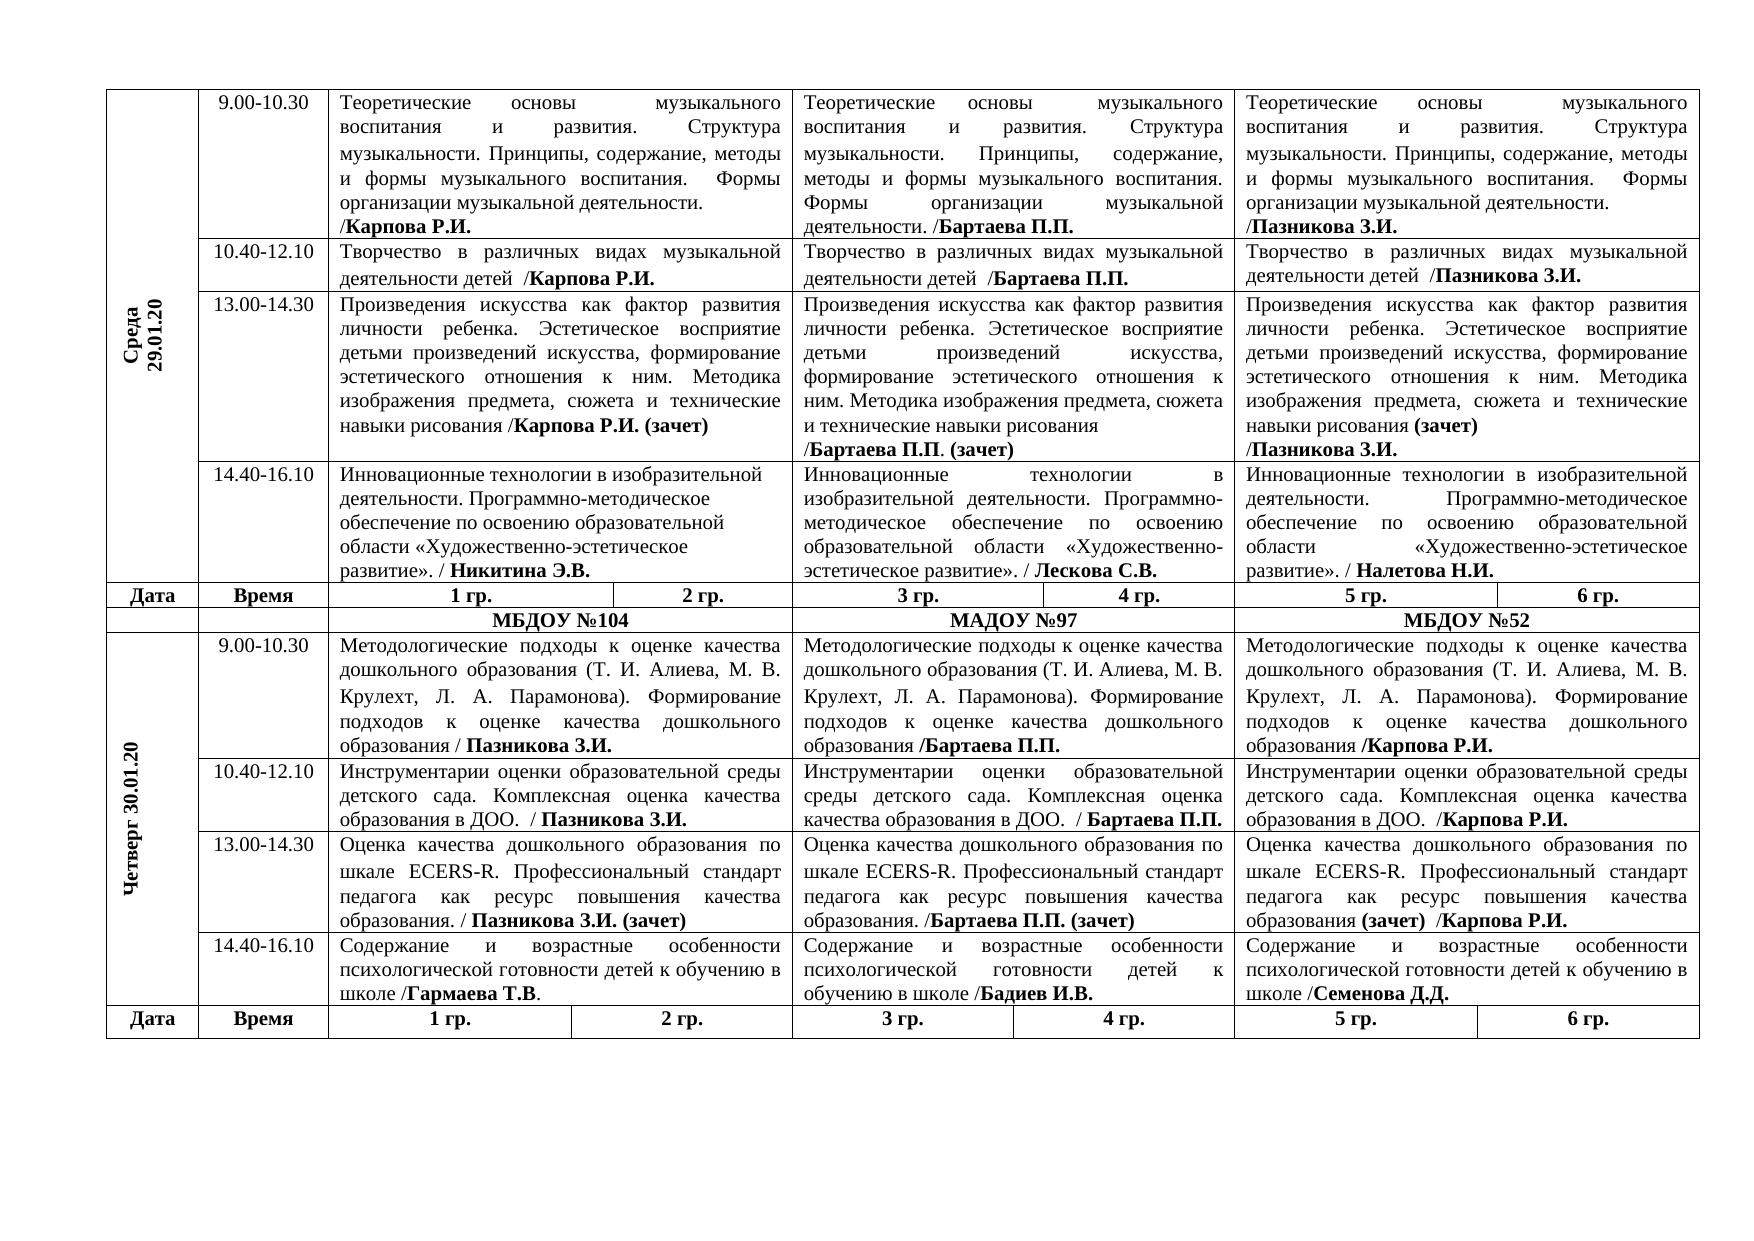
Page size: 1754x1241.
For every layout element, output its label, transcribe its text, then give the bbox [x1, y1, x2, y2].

table_cell 2 гр. [572, 1006, 792, 1038]
table_cell Методологические подходы к оценке качества дошкольного образования (Т. И. Алиева, М. В. Крулехт, Л. А. Парамонова). Формирование подходов к оценке качества дошкольного образования / Пазникова З.И. [329, 633, 792, 757]
table_cell Дата [107, 1006, 198, 1038]
table_cell 1 гр. [329, 1006, 571, 1038]
table_cell Произведения искусства как фактор развития личности ребенка. Эстетическое восприятие детьми произведений искусства, формирование эстетического отношения к ним. Методика изображения предмета, сюжета и технические навыки рисования /Бартаева П.П. (зачет) [793, 292, 1234, 461]
table_cell 13.00-14.30 [199, 292, 328, 461]
table_cell Инновационные технологии в изобразительной деятельности. Программно-методическое обеспечение по освоению образовательной области «Художественно-эстетическое развитие». / Налетова Н.И. [1235, 462, 1699, 582]
table_cell 13.00-14.30 [199, 832, 328, 932]
table_cell Оценка качества дошкольного образования по шкале ECERS-R. Профессиональный стандарт педагога как ресурс повышения качества образования (зачет) /Карпова Р.И. [1235, 832, 1699, 932]
table_cell Оценка качества дошкольного образования по шкале ECERS-R. Профессиональный стандарт педагога как ресурс повышения качества образования. /Бартаева П.П. (зачет) [793, 832, 1234, 932]
table_cell Среда 29.01.20 [107, 90, 198, 582]
table_cell Методологические подходы к оценке качества дошкольного образования (Т. И. Алиева, М. В. Крулехт, Л. А. Парамонова). Формирование подходов к оценке качества дошкольного образования /Бартаева П.П. [793, 633, 1234, 757]
table_cell 6 гр. [1478, 1006, 1699, 1038]
table_cell Содержание и возрастные особенности психологической готовности детей к обучению в школе /Гармаева Т.В. [329, 933, 792, 1005]
table_cell 4 гр. [1014, 1006, 1234, 1038]
table_cell МБДОУ №104 [329, 608, 792, 632]
table_cell Инновационные технологии в изобразительной деятельности. Программно-методическое обеспечение по освоению образовательной области «Художественно-эстетическое развитие». / Никитина Э.В. [329, 462, 792, 582]
table_cell Творчество в различных видах музыкальной деятельности детей /Бартаева П.П. [793, 239, 1234, 291]
table_cell Инструментарии оценки образовательной среды детского сада. Комплексная оценка качества образования в ДОО. / Бартаева П.П. [793, 759, 1234, 831]
table_cell Оценка качества дошкольного образования по шкале ECERS-R. Профессиональный стандарт педагога как ресурс повышения качества образования. / Пазникова З.И. (зачет) [329, 832, 792, 932]
table_cell Инструментарии оценки образовательной среды детского сада. Комплексная оценка качества образования в ДОО. / Пазникова З.И. [329, 759, 792, 831]
table_cell 3 гр. [793, 583, 1043, 607]
table_cell МБДОУ №52 [1235, 608, 1699, 632]
table_cell 10.40-12.10 [199, 239, 328, 291]
table_cell Содержание и возрастные особенности психологической готовности детей к обучению в школе /Семенова Д.Д. [1235, 933, 1699, 1005]
table_cell Творчество в различных видах музыкальной деятельности детей /Карпова Р.И. [329, 239, 792, 291]
table_cell Произведения искусства как фактор развития личности ребенка. Эстетическое восприятие детьми произведений искусства, формирование эстетического отношения к ним. Методика изображения предмета, сюжета и технические навыки рисования /Карпова Р.И. (зачет) [329, 292, 792, 461]
table_cell Теоретические основы музыкального воспитания и развития. Структура музыкальности. Принципы, содержание, методы и формы музыкального воспитания. Формы организации музыкальной деятельности. /Бартаева П.П. [793, 90, 1234, 238]
table_cell 14.40-16.10 [199, 462, 328, 582]
table_cell 2 гр. [614, 583, 792, 607]
table_cell [199, 608, 328, 632]
table_cell 4 гр. [1044, 583, 1234, 607]
table_cell 9.00-10.30 [199, 90, 328, 238]
table_cell 9.00-10.30 [199, 633, 328, 757]
table_cell Четверг 30.01.20 [107, 633, 198, 1005]
table_cell Дата [107, 583, 198, 607]
table_cell 14.40-16.10 [199, 933, 328, 1005]
table_cell 5 гр. [1235, 583, 1497, 607]
table_cell Произведения искусства как фактор развития личности ребенка. Эстетическое восприятие детьми произведений искусства, формирование эстетического отношения к ним. Методика изображения предмета, сюжета и технические навыки рисования (зачет) /Пазникова З.И. [1235, 292, 1699, 461]
table_cell Методологические подходы к оценке качества дошкольного образования (Т. И. Алиева, М. В. Крулехт, Л. А. Парамонова). Формирование подходов к оценке качества дошкольного образования /Карпова Р.И. [1235, 633, 1699, 757]
table_cell Инновационные технологии в изобразительной деятельности. Программно-методическое обеспечение по освоению образовательной области «Художественно-эстетическое развитие». / Лескова С.В. [793, 462, 1234, 582]
table_cell 3 гр. [793, 1006, 1013, 1038]
table_cell Время [199, 583, 328, 607]
table_cell [107, 608, 198, 632]
table_cell Теоретические основы музыкального воспитания и развития. Структура музыкальности. Принципы, содержание, методы и формы музыкального воспитания. Формы организации музыкальной деятельности. /Карпова Р.И. [329, 90, 792, 238]
table_cell МАДОУ №97 [793, 608, 1234, 632]
table_cell Творчество в различных видах музыкальной деятельности детей /Пазникова З.И. [1235, 239, 1699, 291]
table_cell 1 гр. [329, 583, 613, 607]
table_cell Время [199, 1006, 328, 1038]
table_cell Теоретические основы музыкального воспитания и развития. Структура музыкальности. Принципы, содержание, методы и формы музыкального воспитания. Формы организации музыкальной деятельности. /Пазникова З.И. [1235, 90, 1699, 238]
table_cell 10.40-12.10 [199, 759, 328, 831]
table_cell Содержание и возрастные особенности психологической готовности детей к обучению в школе /Бадиев И.В. [793, 933, 1234, 1005]
table_cell 5 гр. [1235, 1006, 1477, 1038]
table_cell Инструментарии оценки образовательной среды детского сада. Комплексная оценка качества образования в ДОО. /Карпова Р.И. [1235, 759, 1699, 831]
table_cell 6 гр. [1498, 583, 1699, 607]
